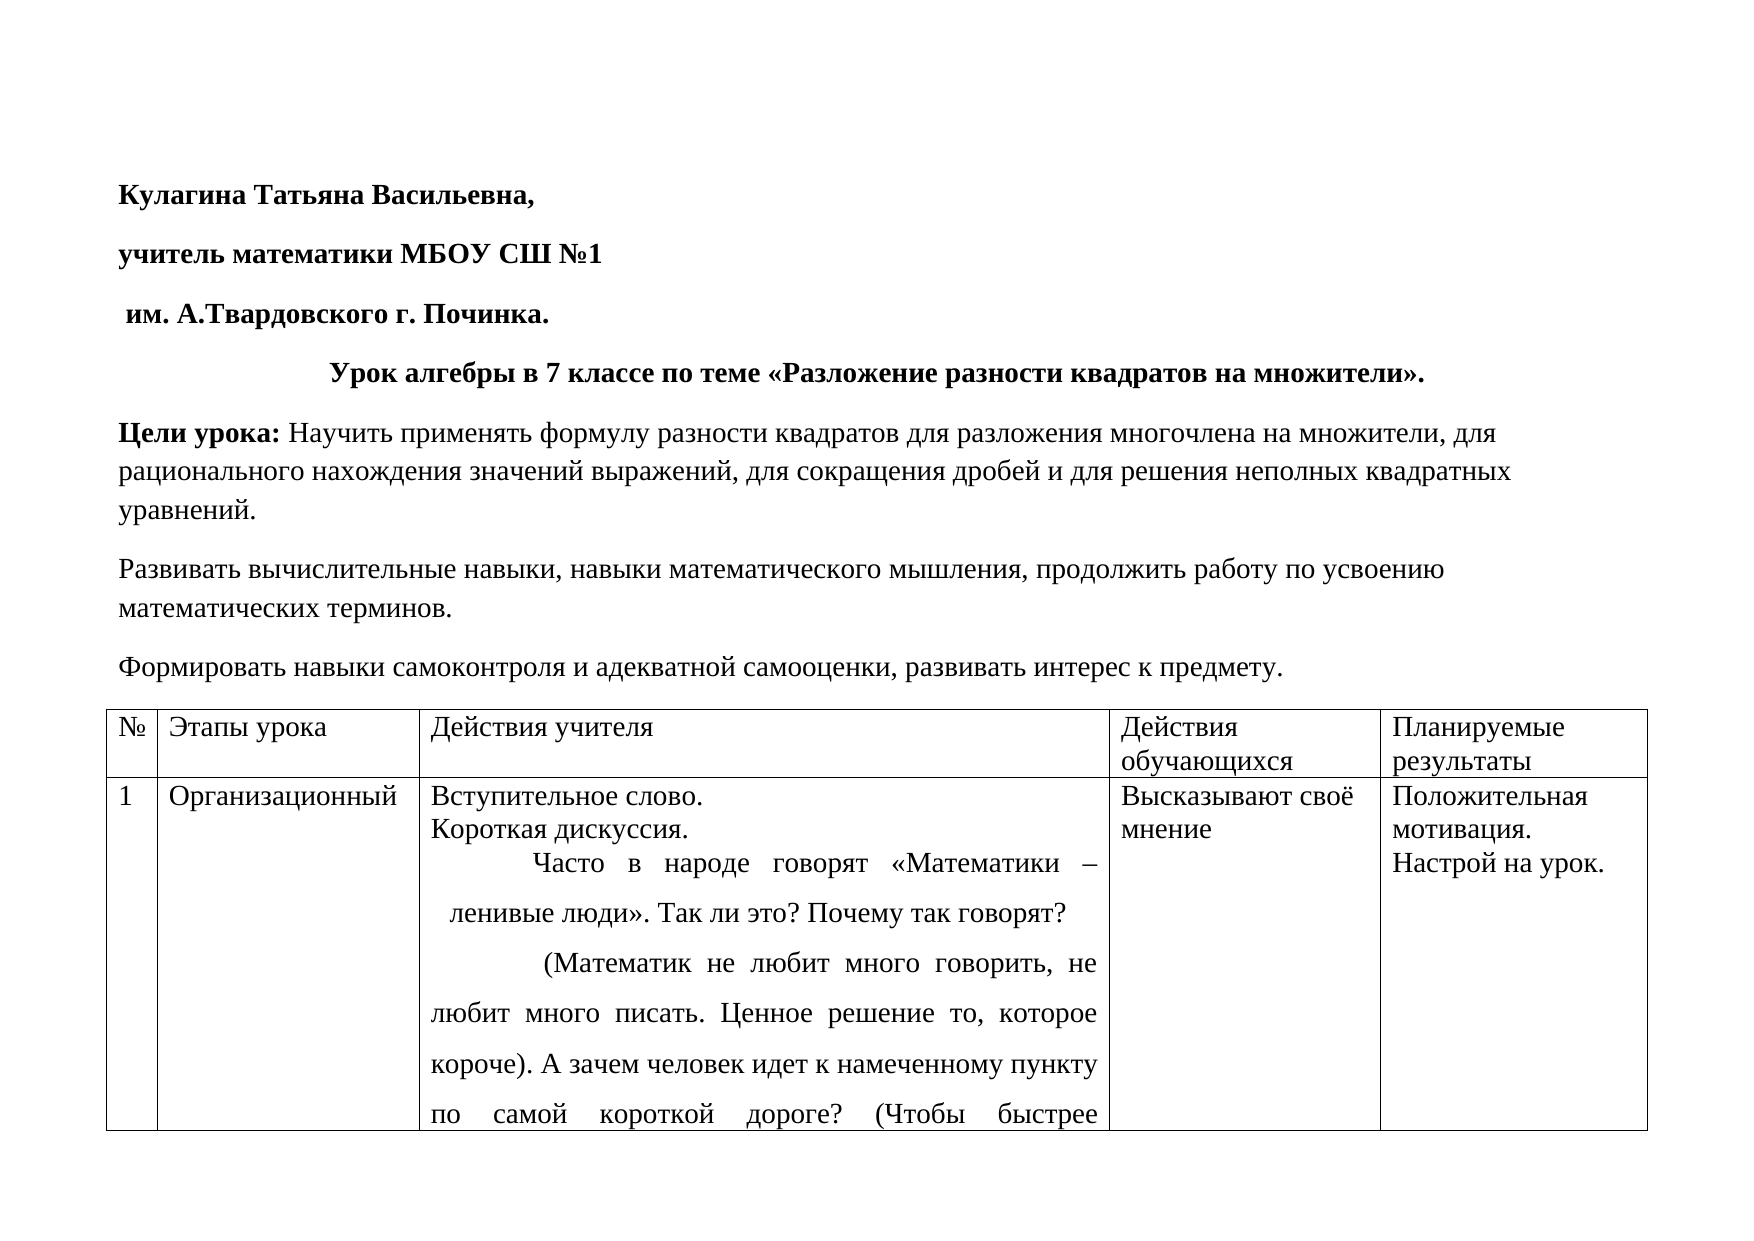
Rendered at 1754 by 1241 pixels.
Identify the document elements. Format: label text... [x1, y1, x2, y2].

table_cell 1 [107, 778, 157, 1130]
table_header Этапы урока [158, 710, 419, 777]
table_header Действия обучающихся [1110, 710, 1380, 777]
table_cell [420, 778, 1109, 1130]
text Цели урока: Научить применять формулу разности квадратов для разложения многочлена на множители, для рационального нахождения значений выражений, для сокращения дробей и для решения неполных квадратных уравнений. [118, 415, 1636, 525]
text Кулагина Татьяна Васильевна, [118, 177, 1636, 211]
table_header Действия учителя [420, 710, 1109, 777]
text Формировать навыки самоконтроля и адекватной самооценки, развивать интерес к предмету. [118, 649, 1636, 683]
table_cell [1381, 778, 1647, 1130]
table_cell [1110, 778, 1380, 1130]
text учитель математики МБОУ СШ №1 [118, 237, 1636, 270]
text Развивать вычислительные навыки, навыки математического мышления, продолжить работу по усвоению математических терминов. [118, 551, 1636, 623]
table_cell Организационный [158, 778, 419, 1130]
table_header № [107, 710, 157, 777]
text Урок алгебры в 7 классе по теме «Разложение разности квадратов на множители». [118, 355, 1636, 389]
text им. А.Твардовского г. Починка. [118, 296, 1636, 329]
table_header Планируемые результаты [1381, 710, 1647, 777]
